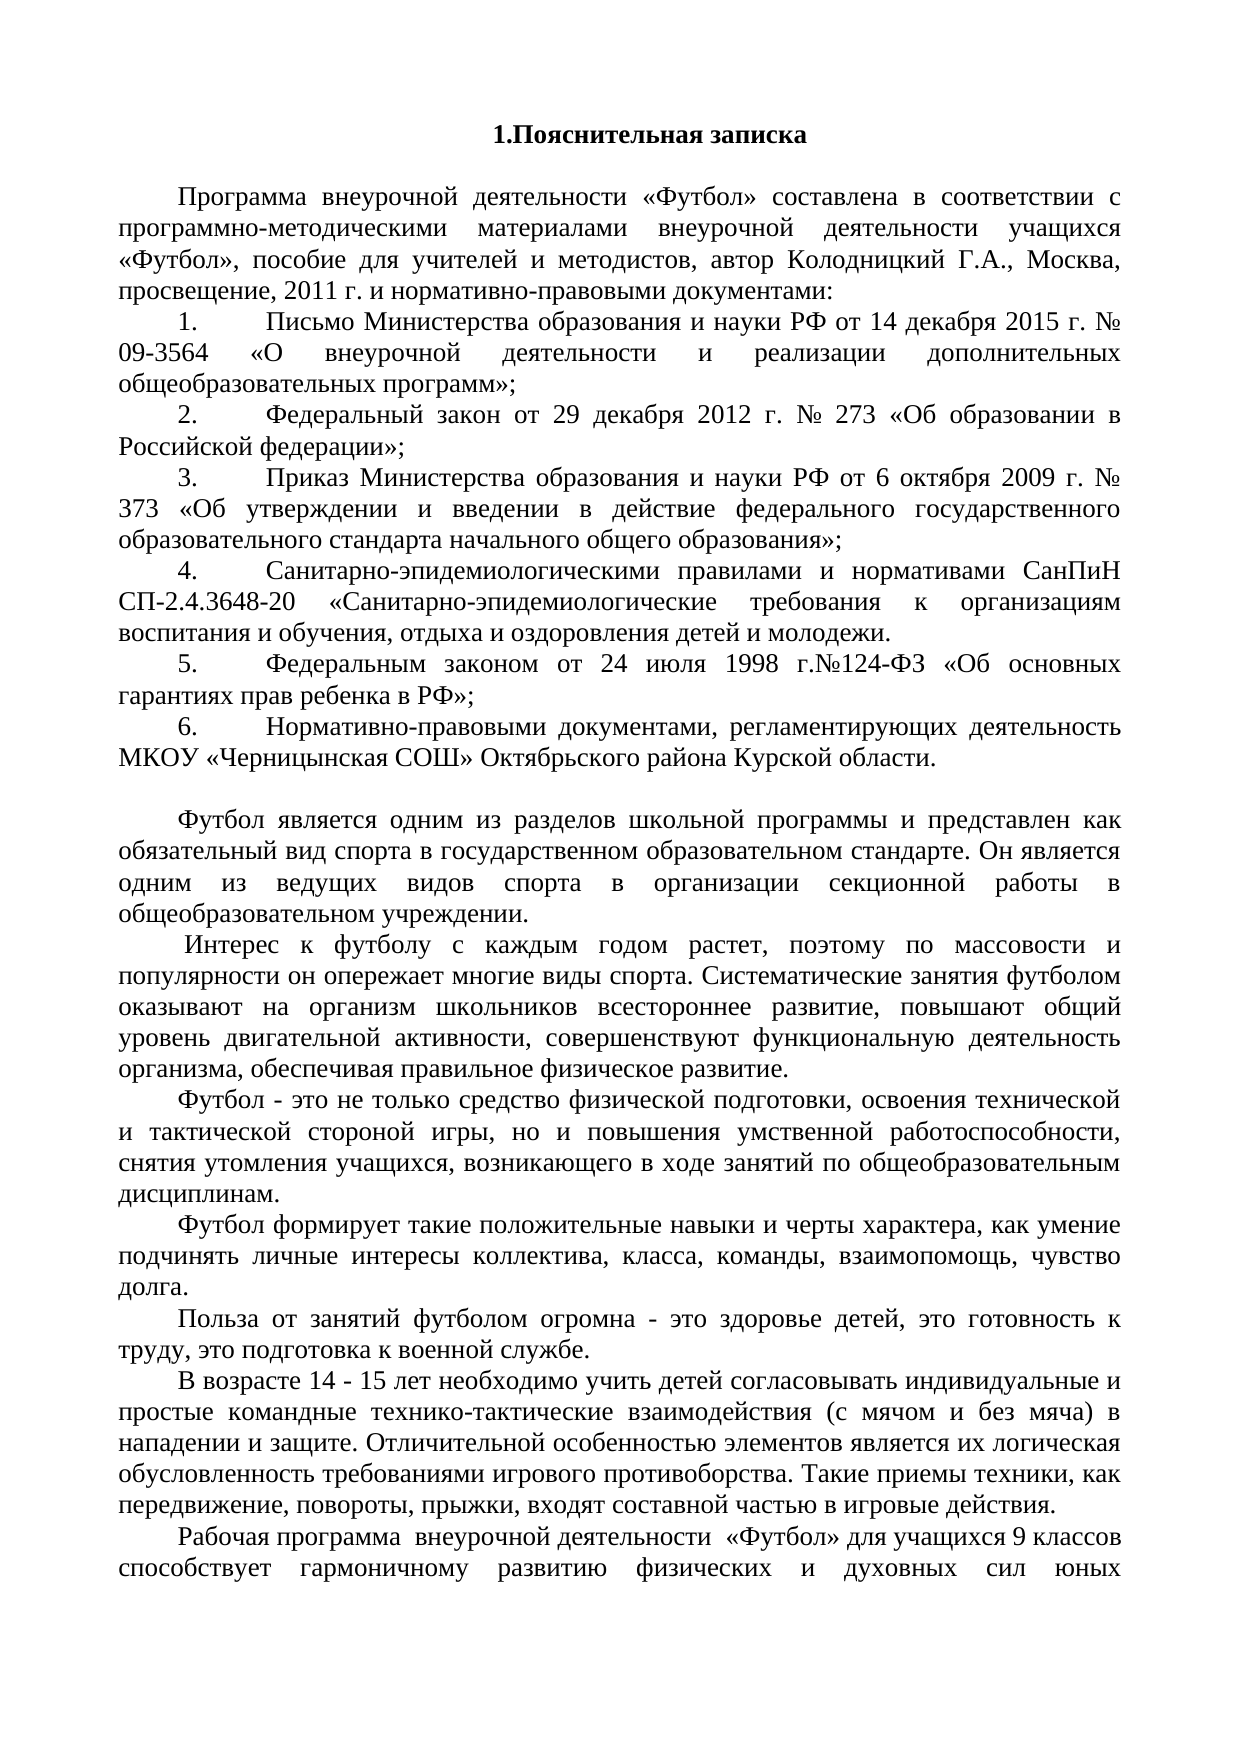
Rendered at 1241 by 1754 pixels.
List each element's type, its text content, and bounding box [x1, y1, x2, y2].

text Интерес к футболу с каждым годом растет, поэтому по массовости и популярности он опережает многие виды спорта. Систематические занятия футболом оказывают на организм школьников всестороннее развитие, повышают общий уровень двигательной активности, совершенствуют функциональную деятельность организма, обеспечивая правильное физическое развитие. [118, 928, 1122, 1084]
text Футбол - это не только средство физической подготовки, освоения технической и тактической стороной игры, но и повышения умственной работоспособности, снятия утомления учащихся, возникающего в ходе занятий по общеобразовательным дисциплинам. [118, 1084, 1122, 1208]
text Футбол формирует такие положительные навыки и черты характера, как умение подчинять личные интересы коллектива, класса, команды, взаимопомощь, чувство долга. [118, 1208, 1122, 1302]
list Письмо Министерства образования и науки РФ от 14 декабря 2015 г. № 09-3564 «О внеурочной деятельности и реализации дополнительных общеобразовательных программ»; [118, 305, 1122, 398]
text Польза от занятий футболом огромна - это здоровье детей, это готовность к труду, это подготовка к военной службе. [118, 1302, 1122, 1364]
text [118, 1520, 1122, 1582]
text В возрасте 14 - 15 лет необходимо учить детей согласовывать индивидуальные и простые командные технико-тактические взаимодействия (с мячом и без мяча) в нападении и защите. Отличительной особенностью элементов является их логическая обусловленность требованиями игрового противоборства. Такие приемы техники, как передвижение, повороты, прыжки, входят составной частью в игровые действия. [118, 1364, 1122, 1520]
list Санитарно-эпидемиологическими правилами и нормативами СанПиН СП-2.4.3648-20 «Санитарно-эпидемиологические требования к организациям воспитания и обучения, отдыха и оздоровления детей и молодежи. [118, 554, 1122, 648]
list Федеральным законом от 24 июля 1998 г.№124-ФЗ «Об основных гарантиях прав ребенка в РФ»; [118, 648, 1122, 710]
list Приказ Министерства образования и науки РФ от 6 октября 2009 г. № 373 «Об утверждении и введении в действие федерального государственного образовательного стандарта начального общего образования»; [118, 461, 1122, 554]
text Футбол является одним из разделов школьной программы и представлен как обязательный вид спорта в государственном образовательном стандарте. Он является одним из ведущих видов спорта в организации секционной работы в общеобразовательном учреждении. [118, 803, 1122, 928]
list Федеральный закон от 29 декабря 2012 г. № 273 «Об образовании в Российской федерации»; [118, 398, 1122, 461]
list Нормативно-правовыми документами, регламентирующих деятельность МКОУ «Черницынская СОШ» Октябрьского района Курской области. [118, 710, 1122, 772]
text Программа внеурочной деятельности «Футбол» составлена в соответствии с программно-методическими материалами внеурочной деятельности учащихся «Футбол», пособие для учителей и методистов, автор Колодницкий Г.А., Москва, просвещение, 2011 г. и нормативно-правовыми документами: [118, 180, 1122, 305]
text 1.Пояснительная записка [118, 118, 1122, 149]
